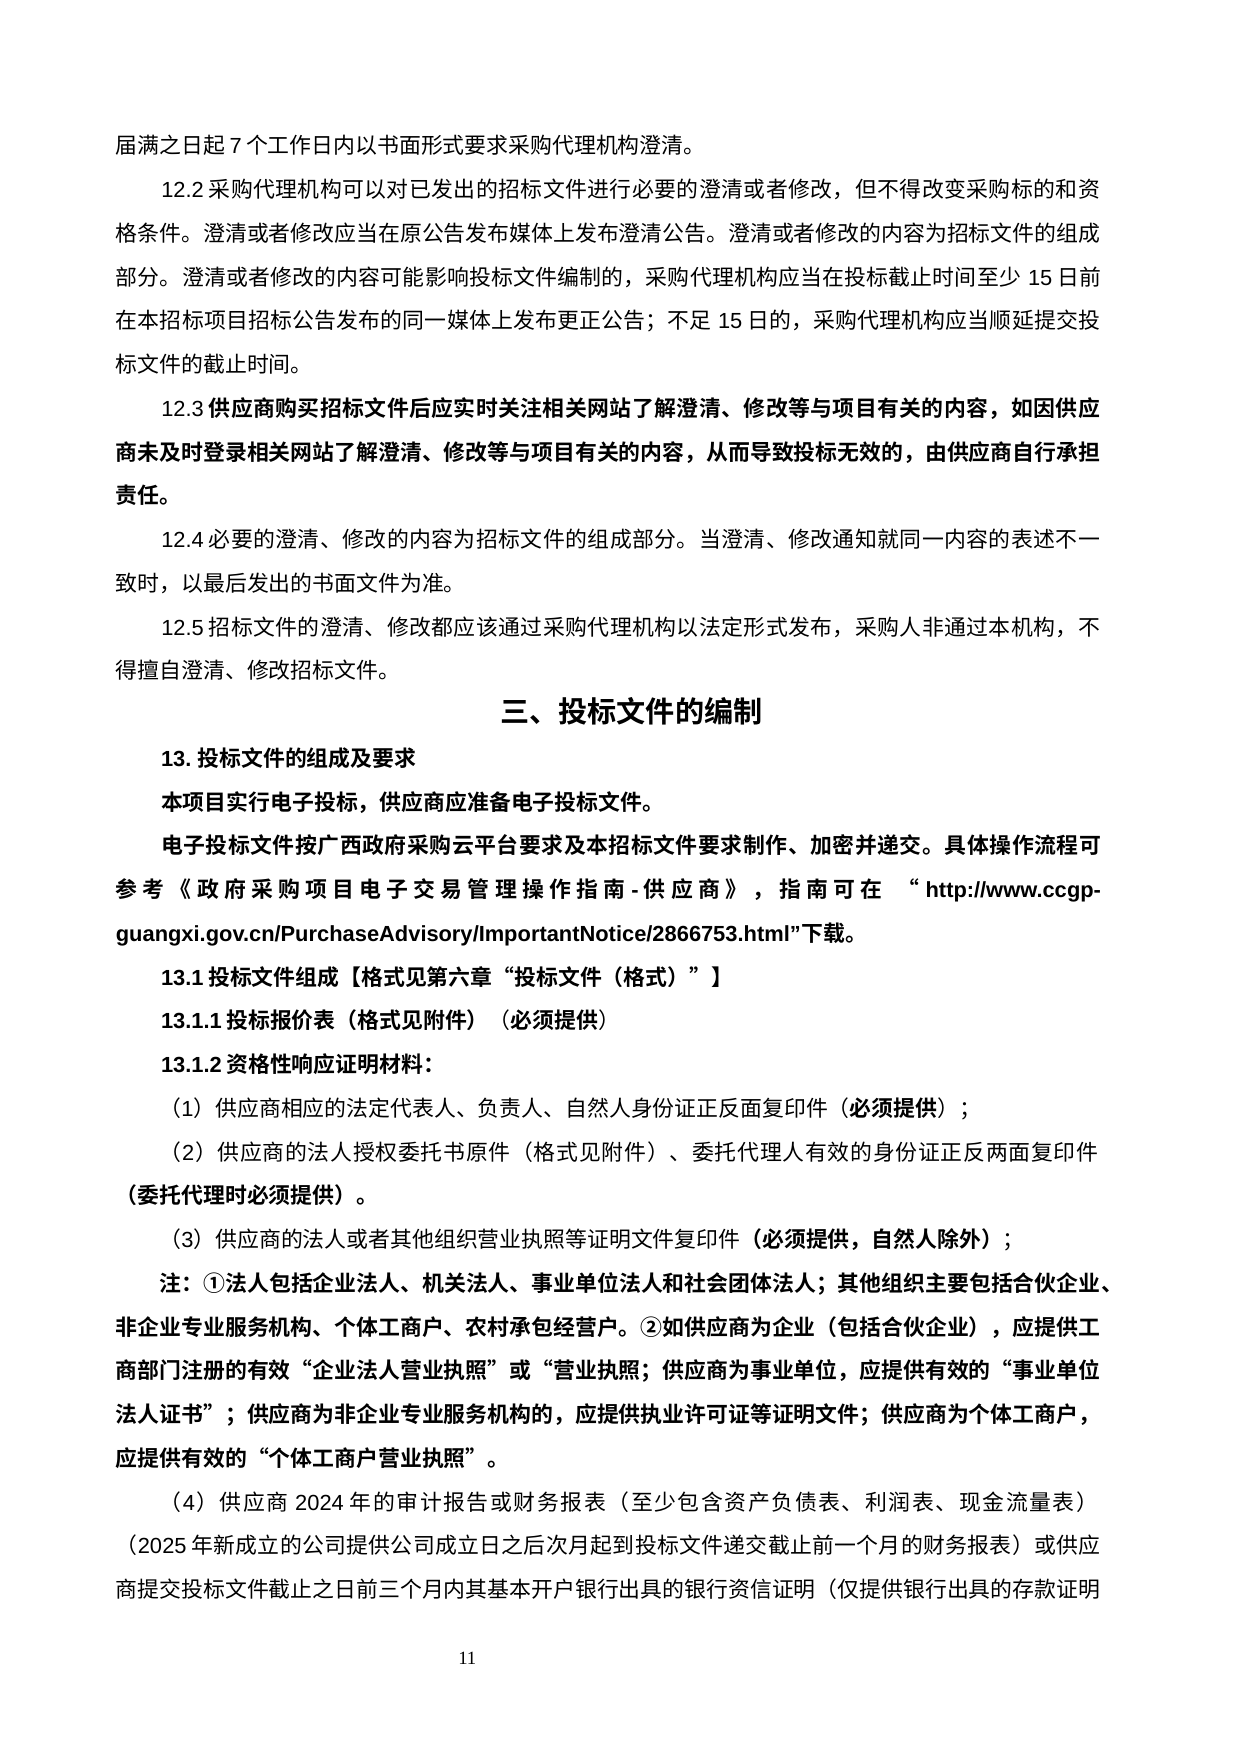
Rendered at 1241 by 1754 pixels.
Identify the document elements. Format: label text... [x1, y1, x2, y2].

text 12.2采购代理机构可以对已发出的招标文件进行必要的澄清或者修改，但不得改变采购标的和资格条件。澄清或者修改应当在原公告发布媒体上发布澄清公告。澄清或者修改的内容为招标文件的组成部分。澄清或者修改的内容可能影响投标文件编制的，采购代理机构应当在投标截止时间至少15日前在本招标项目招标公告发布的同一媒体上发布更正公告；不足15日的，采购代理机构应当顺延提交投标文件的截止时间。 [116, 162, 1101, 381]
text 12.5招标文件的澄清、修改都应该通过采购代理机构以法定形式发布，采购人非通过本机构，不得擅自澄清、修改招标文件。 [116, 600, 1101, 687]
text 12.3供应商购买招标文件后应实时关注相关网站了解澄清、修改等与项目有关的内容，如因供应商未及时登录相关网站了解澄清、修改等与项目有关的内容，从而导致投标无效的，由供应商自行承担责任。 [116, 381, 1101, 512]
text （2）供应商的法人授权委托书原件（格式见附件）、委托代理人有效的身份证正反两面复印件（委托代理时必须提供）。 [116, 1125, 1101, 1212]
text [116, 1475, 1101, 1606]
text 13.1.2资格性响应证明材料： [116, 1037, 1101, 1081]
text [116, 119, 1101, 162]
text 电子投标文件按广西政府采购云平台要求及本招标文件要求制作、加密并递交。具体操作流程可参考《政府采购项目电子交易管理操作指南-供应商》，指南可在 “http://www.ccgp-guangxi.gov.cn/PurchaseAdvisory/ImportantNotice/2866753.html”下载。 [116, 819, 1101, 950]
text 13.1投标文件组成【格式见第六章“投标文件（格式）”】 [116, 950, 1101, 994]
text （1）供应商相应的法定代表人、负责人、自然人身份证正反面复印件（必须提供）； [116, 1081, 1101, 1125]
text （3）供应商的法人或者其他组织营业执照等证明文件复印件（必须提供，自然人除外）； [116, 1212, 1101, 1256]
text 12.4必要的澄清、修改的内容为招标文件的组成部分。当澄清、修改通知就同一内容的表述不一致时，以最后发出的书面文件为准。 [116, 512, 1101, 600]
text 注：①法人包括企业法人、机关法人、事业单位法人和社会团体法人；其他组织主要包括合伙企业、非企业专业服务机构、个体工商户、农村承包经营户。②如供应商为企业（包括合伙企业），应提供工商部门注册的有效“企业法人营业执照”或“营业执照；供应商为事业单位，应提供有效的“事业单位法人证书”；供应商为非企业专业服务机构的，应提供执业许可证等证明文件；供应商为个体工商户，应提供有效的“个体工商户营业执照”。 [116, 1256, 1101, 1475]
text 三、投标文件的编制 [116, 687, 1101, 731]
text 13. 投标文件的组成及要求 [116, 731, 1101, 775]
text 本项目实行电子投标，供应商应准备电子投标文件。 [116, 775, 1101, 819]
text 13.1.1投标报价表（格式见附件）（必须提供） [116, 994, 1101, 1037]
